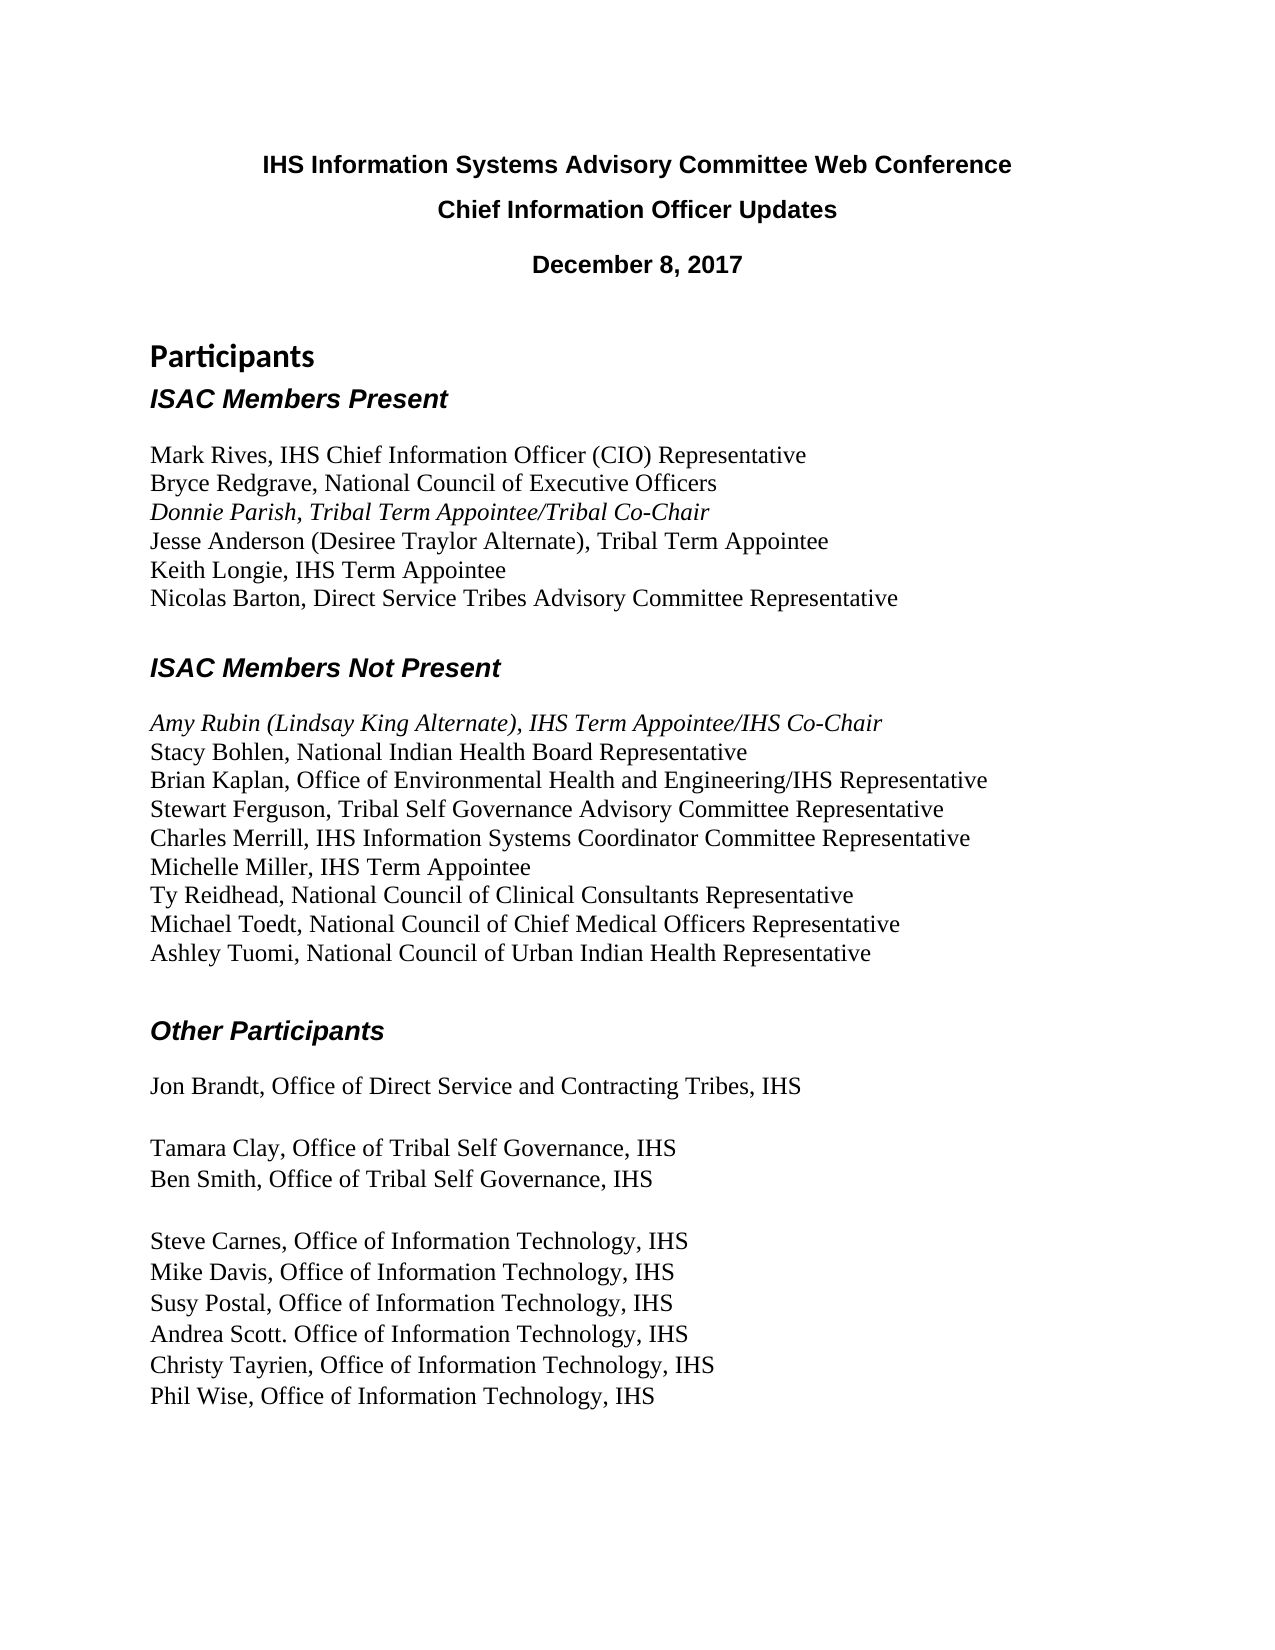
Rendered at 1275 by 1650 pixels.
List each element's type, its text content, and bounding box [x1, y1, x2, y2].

subtitle Other Participants [150, 1014, 1125, 1046]
text Keith Longie, IHS Term Appointee [150, 555, 1125, 583]
text Phil Wise, Office of Information Technology, IHS [150, 1381, 1125, 1410]
text Brian Kaplan, Office of Environmental Health and Engineering/IHS Representative [150, 766, 1125, 794]
text December 8, 2017 [150, 251, 1125, 279]
text Michael Toedt, National Council of Chief Medical Officers Representative [150, 909, 1125, 938]
text Andrea Scott. Office of Information Technology, IHS [150, 1319, 1125, 1348]
text IHS Information Systems Advisory Committee Web Conference [150, 150, 1125, 179]
text Christy Tayrien, Office of Information Technology, IHS [150, 1350, 1125, 1379]
text Ty Reidhead, National Council of Clinical Consultants Representative [150, 881, 1125, 909]
text Jon Brandt, Office of Direct Service and Contracting Tribes, IHS [150, 1071, 1125, 1099]
text Mike Davis, Office of Information Technology, IHS [150, 1257, 1125, 1286]
text Tamara Clay, Office of Tribal Self Governance, IHS [150, 1133, 1125, 1162]
text Nicolas Barton, Direct Service Tribes Advisory Committee Representative [150, 583, 1125, 612]
text Steve Carnes, Office of Information Technology, IHS [150, 1226, 1125, 1255]
text Michelle Miller, IHS Term Appointee [150, 852, 1125, 881]
text Jesse Anderson (Desiree Traylor Alternate), Tribal Term Appointee [150, 526, 1125, 555]
text Stewart Ferguson, Tribal Self Governance Advisory Committee Representative [150, 794, 1125, 823]
text Charles Merrill, IHS Information Systems Coordinator Committee Representative [150, 823, 1125, 852]
subtitle ISAC Members Present [150, 383, 1125, 415]
subtitle Participants [150, 335, 1125, 376]
text Donnie Parish, Tribal Term Appointee/Tribal Co-Chair [150, 497, 1125, 526]
text Bryce Redgrave, National Council of Executive Officers [150, 468, 1125, 497]
text Stacy Bohlen, National Indian Health Board Representative [150, 737, 1125, 766]
subtitle ISAC Members Not Present [150, 652, 1125, 683]
text Ashley Tuomi, National Council of Urban Indian Health Representative [150, 938, 1125, 967]
text Mark Rives, IHS Chief Information Officer (CIO) Representative [150, 440, 1125, 468]
text Chief Information Officer Updates [150, 195, 1125, 224]
text Ben Smith, Office of Tribal Self Governance, IHS [150, 1164, 1125, 1193]
text Amy Rubin (Lindsay King Alternate), IHS Term Appointee/IHS Co-Chair [150, 708, 1125, 737]
text Susy Postal, Office of Information Technology, IHS [150, 1288, 1125, 1317]
